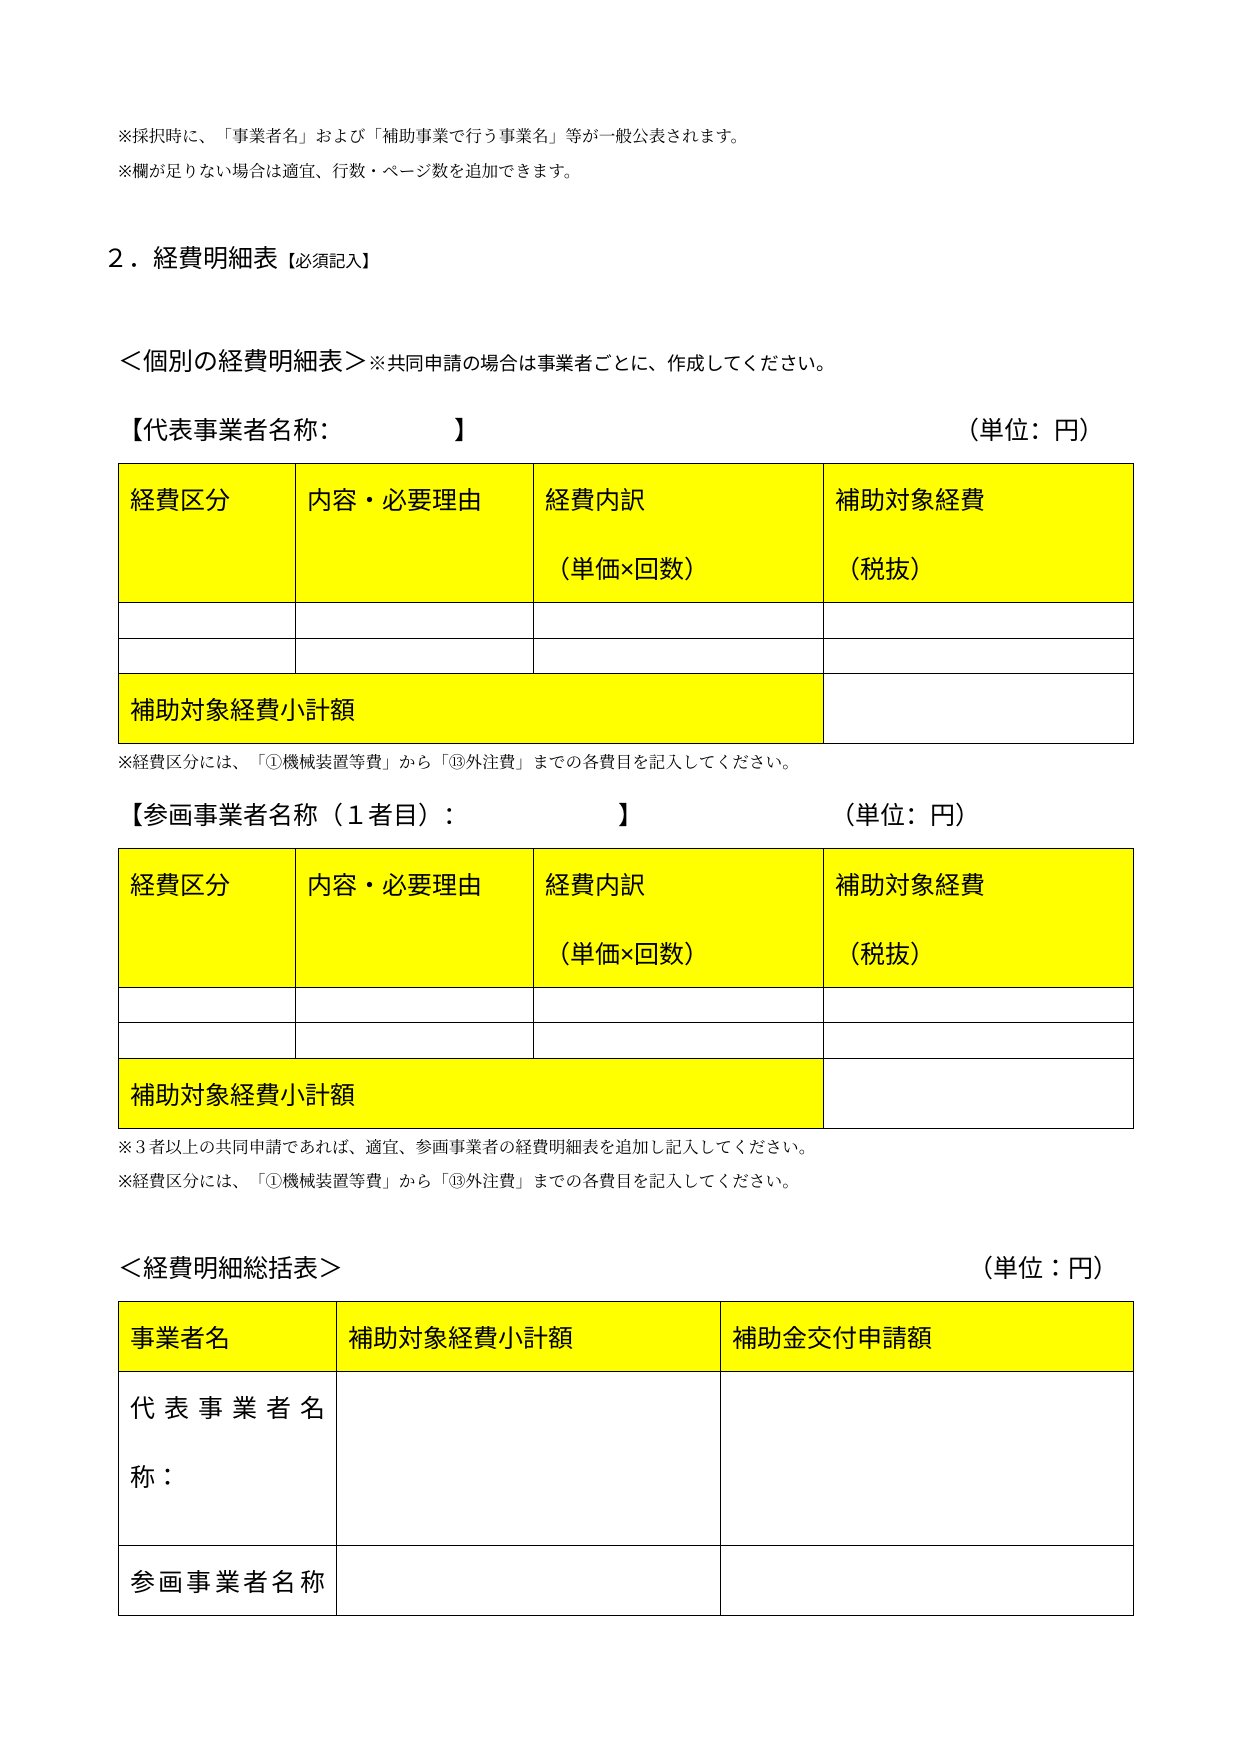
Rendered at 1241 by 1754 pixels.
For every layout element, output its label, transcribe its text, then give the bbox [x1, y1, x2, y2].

text ※欄が足りない場合は適宜、行数・ページ数を追加できます。 [118, 153, 1122, 187]
text ※経費区分には、「①機械装置等費」から「⑬外注費」までの各費目を記入してください。 [118, 744, 1122, 779]
table_cell [824, 988, 1133, 1022]
text ※採択時に、「事業者名」および「補助事業で行う事業名」等が一般公表されます。 [118, 118, 1122, 153]
table_cell [296, 639, 533, 673]
table_header 補助金交付申請額 [721, 1302, 1133, 1371]
table_cell [534, 639, 823, 673]
table_header 経費内訳 （単価×回数） [534, 849, 823, 987]
table_header 経費内訳 （単価×回数） [534, 464, 823, 602]
table_cell [721, 1546, 1133, 1614]
text ＜経費明細総括表＞ （単位：円） [118, 1232, 1122, 1301]
table_header 補助対象経費 （税抜） [824, 849, 1133, 987]
text 【参画事業者名称（１者目）： 】 （単位：円） [118, 779, 1122, 848]
table_header 補助対象経費小計額 [337, 1302, 720, 1371]
text ※経費区分には、「①機械装置等費」から「⑬外注費」までの各費目を記入してください。 [118, 1163, 1122, 1198]
table_header 内容・必要理由 [296, 849, 533, 987]
text ２．経費明細表【必須記入】 [103, 222, 1122, 291]
table_cell [824, 603, 1133, 638]
table_header 内容・必要理由 [296, 464, 533, 602]
table_cell [534, 988, 823, 1022]
table_cell [296, 1023, 533, 1058]
table_cell [296, 603, 533, 638]
table_cell [296, 988, 533, 1022]
text ※３者以上の共同申請であれば、適宜、参画事業者の経費明細表を追加し記入してください。 [118, 1129, 1122, 1163]
table_cell [824, 639, 1133, 673]
table_header 経費区分 [119, 464, 295, 602]
table_cell 参画事業者名称（１者目）： [119, 1546, 336, 1614]
table_header 事業者名 [119, 1302, 336, 1371]
text ＜個別の経費明細表＞※共同申請の場合は事業者ごとに、作成してください。 [118, 325, 1122, 394]
table_cell 補助対象経費小計額 [119, 674, 823, 743]
table_cell [824, 1023, 1133, 1058]
table_cell [337, 1372, 720, 1544]
text 【代表事業者名称： 】 （単位：円） [118, 394, 1122, 463]
table_cell [824, 674, 1133, 743]
table_cell [824, 1059, 1133, 1128]
table_header 補助対象経費 （税抜） [824, 464, 1133, 602]
table_cell [721, 1372, 1133, 1544]
table_cell [119, 639, 295, 673]
table_cell [534, 603, 823, 638]
table_cell [337, 1546, 720, 1614]
table_cell 補助対象経費小計額 [119, 1059, 823, 1128]
table_cell 代表事業者名称： [119, 1372, 336, 1544]
table_cell [119, 603, 295, 638]
table_cell [534, 1023, 823, 1058]
table_cell [119, 1023, 295, 1058]
table_header 経費区分 [119, 849, 295, 987]
table_cell [119, 988, 295, 1022]
